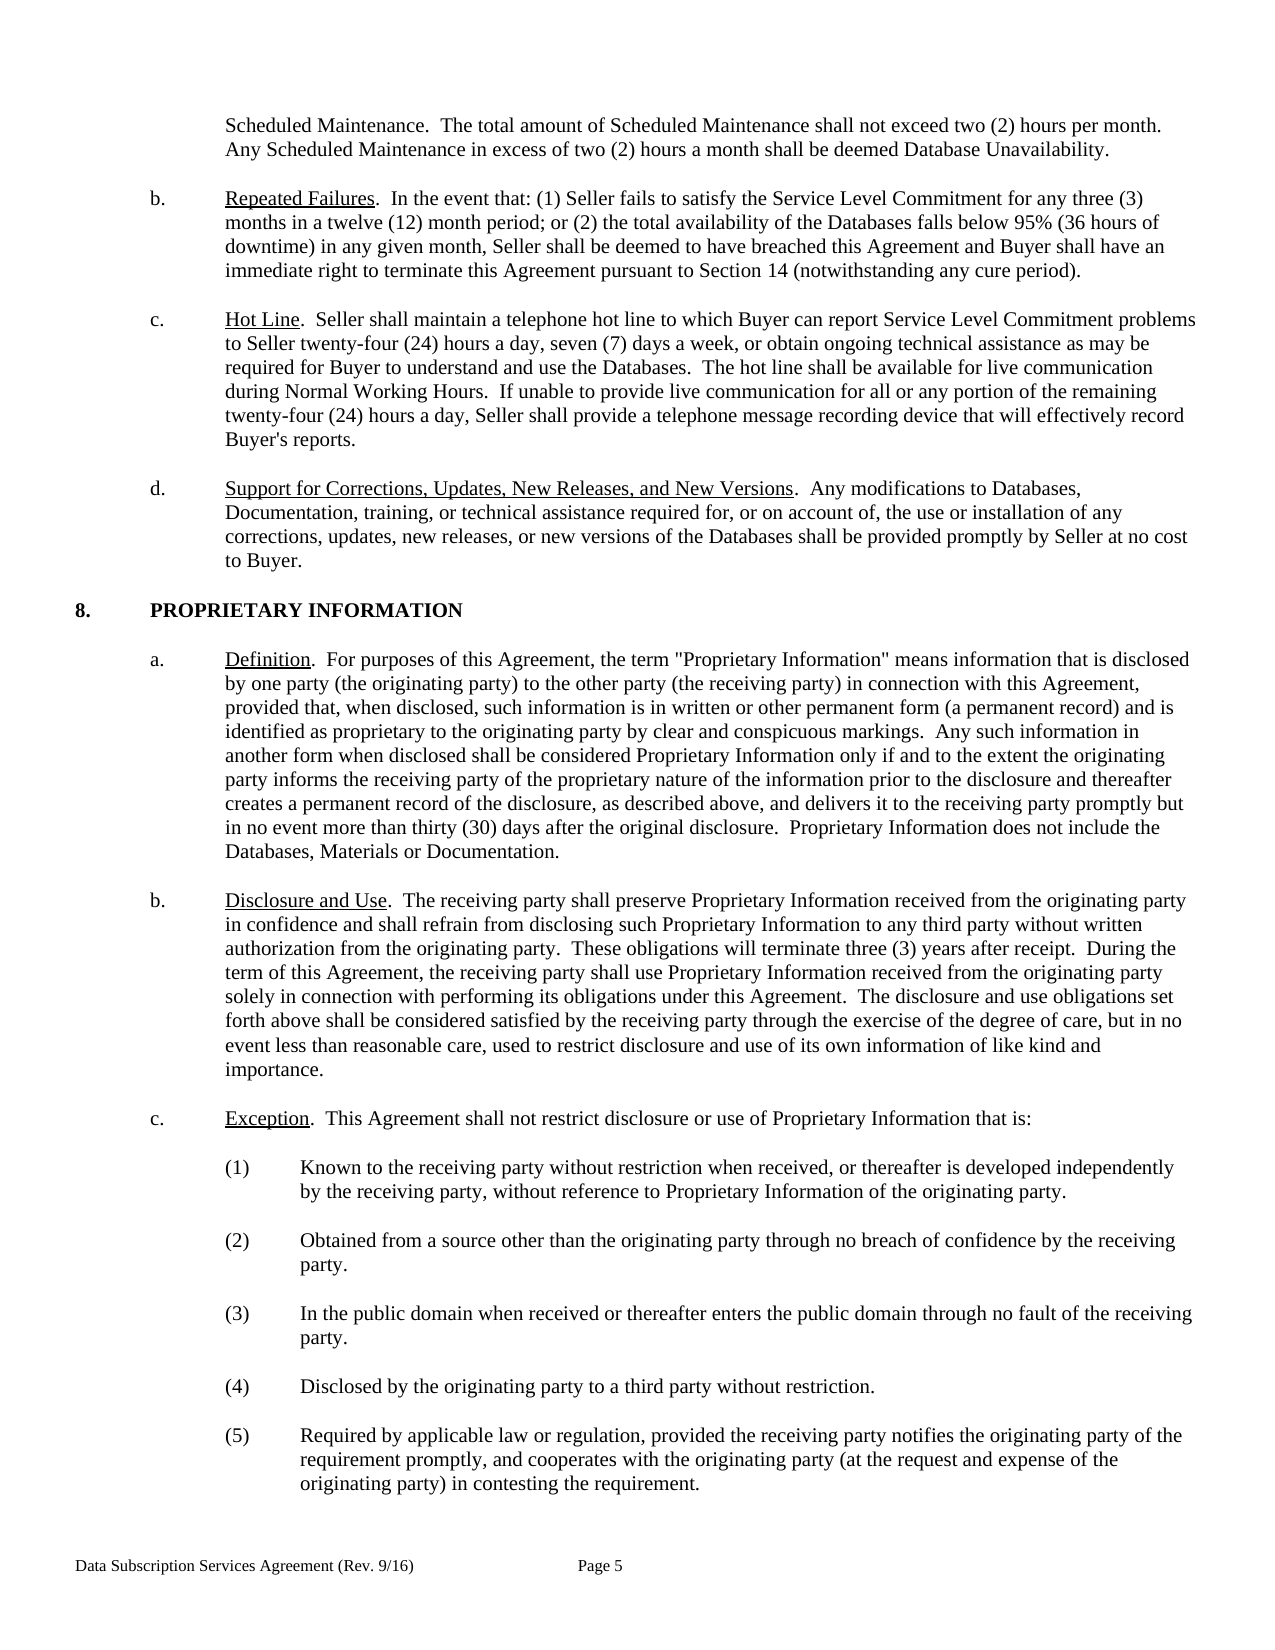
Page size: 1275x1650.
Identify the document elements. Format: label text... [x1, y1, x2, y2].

text (2) Obtained from a source other than the originating party through no breach of confidence by the receiving party. [225, 1228, 1200, 1276]
text a. Definition. For purposes of this Agreement, the term "Proprietary Information" means information that is disclosed by one party (the originating party) to the other party (the receiving party) in connection with this Agreement, provided that, when disclosed, such information is in written or other permanent form (a permanent record) and is identified as proprietary to the originating party by clear and conspicuous markings. Any such information in another form when disclosed shall be considered Proprietary Information only if and to the extent the originating party informs the receiving party of the proprietary nature of the information prior to the disclosure and thereafter creates a permanent record of the disclosure, as described above, and delivers it to the receiving party promptly but in no event more than thirty (30) days after the original disclosure. Proprietary Information does not include the Databases, Materials or Documentation. [150, 647, 1200, 863]
text 8. PROPRIETARY INFORMATION [75, 597, 1200, 622]
text d. Support for Corrections, Updates, New Releases, and New Versions. Any modifications to Databases, Documentation, training, or technical assistance required for, or on account of, the use or installation of any corrections, updates, new releases, or new versions of the Databases shall be provided promptly by Seller at no cost to Buyer. [150, 476, 1200, 572]
text (1) Known to the receiving party without restriction when received, or thereafter is developed independently by the receiving party, without reference to Proprietary Information of the originating party. [225, 1155, 1200, 1203]
text (5) Required by applicable law or regulation, provided the receiving party notifies the originating party of the requirement promptly, and cooperates with the originating party (at the request and expense of the originating party) in contesting the requirement. [225, 1423, 1200, 1495]
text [150, 112, 1200, 161]
text (3) In the public domain when received or thereafter enters the public domain through no fault of the receiving party. [225, 1301, 1200, 1349]
text (4) Disclosed by the originating party to a third party without restriction. [225, 1374, 1200, 1398]
text c. Exception. This Agreement shall not restrict disclosure or use of Proprietary Information that is: [150, 1106, 1200, 1130]
text b. Disclosure and Use. The receiving party shall preserve Proprietary Information received from the originating party in confidence and shall refrain from disclosing such Proprietary Information to any third party without written authorization from the originating party. These obligations will terminate three (3) years after receipt. During the term of this Agreement, the receiving party shall use Proprietary Information received from the originating party solely in connection with performing its obligations under this Agreement. The disclosure and use obligations set forth above shall be considered satisfied by the receiving party through the exercise of the degree of care, but in no event less than reasonable care, used to restrict disclosure and use of its own information of like kind and importance. [150, 888, 1200, 1081]
text c. Hot Line. Seller shall maintain a telephone hot line to which Buyer can report Service Level Commitment problems to Seller twenty-four (24) hours a day, seven (7) days a week, or obtain ongoing technical assistance as may be required for Buyer to understand and use the Databases. The hot line shall be available for live communication during Normal Working Hours. If unable to provide live communication for all or any portion of the remaining twenty-four (24) hours a day, Seller shall provide a telephone message recording device that will effectively record Buyer's reports. [150, 307, 1200, 451]
text b. Repeated Failures. In the event that: (1) Seller fails to satisfy the Service Level Commitment for any three (3) months in a twelve (12) month period; or (2) the total availability of the Databases falls below 95% (36 hours of downtime) in any given month, Seller shall be deemed to have breached this Agreement and Buyer shall have an immediate right to terminate this Agreement pursuant to Section 14 (notwithstanding any cure period). [150, 186, 1200, 282]
